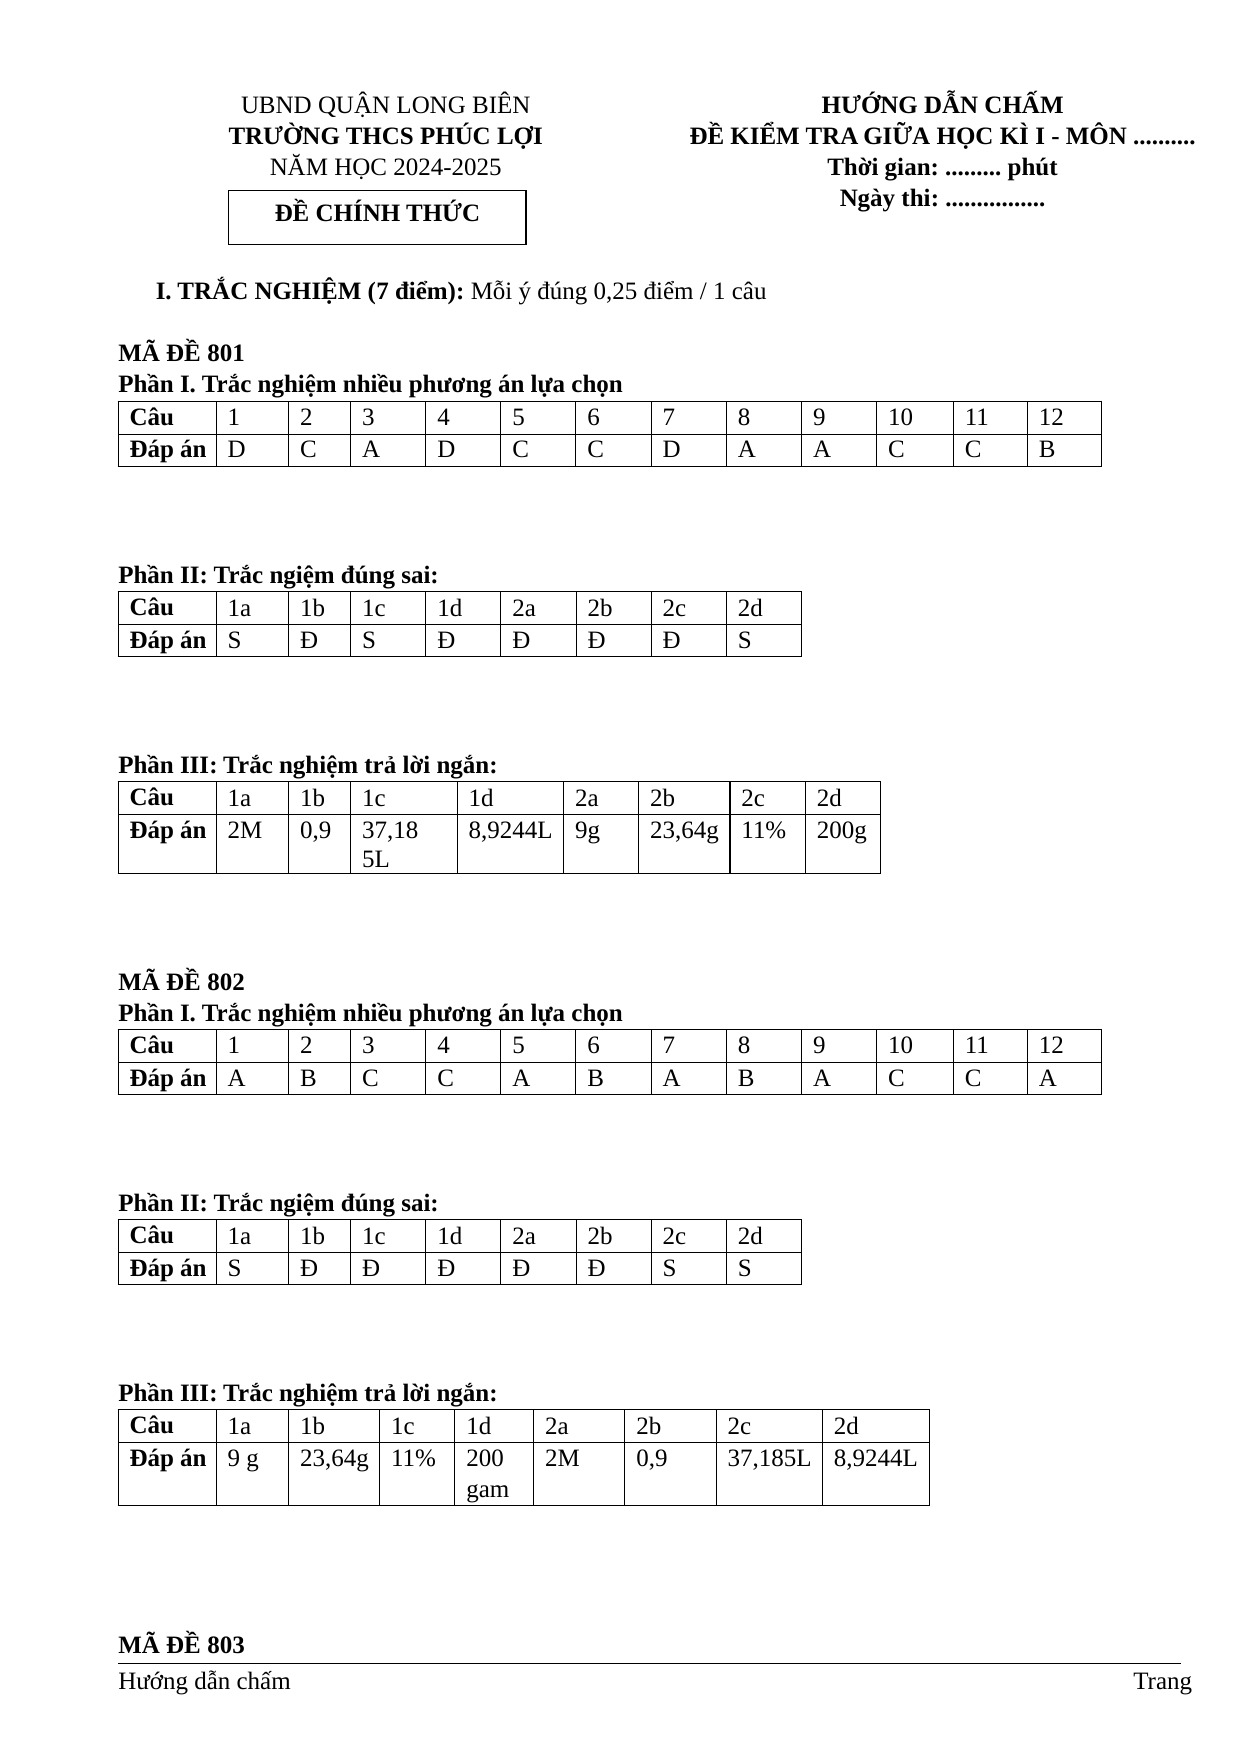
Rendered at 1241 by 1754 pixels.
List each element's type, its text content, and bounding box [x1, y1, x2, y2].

table_header 2c [717, 1410, 822, 1442]
table_header 2d [806, 782, 880, 814]
table_header 9 [802, 1030, 876, 1062]
table_header Câu [119, 592, 216, 624]
table_header 1 [217, 1030, 288, 1062]
table_cell Đ [351, 1253, 425, 1284]
table_cell C [289, 435, 350, 466]
table_cell C [954, 1063, 1027, 1094]
table_header 9 [802, 402, 876, 433]
table_cell Đ [652, 625, 726, 656]
table_header 2a [564, 782, 638, 814]
table_header 6 [576, 1030, 651, 1062]
table_cell Đ [289, 625, 350, 656]
table_cell A [652, 1063, 726, 1094]
text Phần III: Trắc nghiệm trả lời ngắn: [118, 1378, 1186, 1407]
table_cell 11% [731, 815, 805, 872]
table_header 1d [426, 592, 500, 624]
text Phần I. Trắc nghiệm nhiều phương án lựa chọn [118, 369, 1186, 398]
table_cell 9g [564, 815, 638, 872]
table_cell S [727, 1253, 801, 1284]
table_cell A [727, 435, 801, 466]
table_cell Đ [426, 625, 500, 656]
table_cell 200g [806, 815, 880, 872]
table_cell D [217, 435, 288, 466]
table_header 1d [455, 1410, 533, 1442]
table_header 2a [501, 592, 576, 624]
table_cell A [501, 1063, 575, 1094]
text MÃ ĐỀ 802 [118, 967, 1186, 995]
table_header 2c [731, 782, 805, 814]
table_header 1b [289, 782, 350, 814]
table_cell 200 gam [455, 1443, 533, 1505]
table_header 2b [639, 782, 729, 814]
text Phần II: Trắc ngiệm đúng sai: [118, 529, 1186, 588]
table_header 2b [577, 592, 651, 624]
table_header 2c [652, 1220, 726, 1252]
table_header HƯỚNG DẪN CHẤM ĐỀ KIỂM TRA GIỮA HỌC KÌ I - MÔN .......... Thời gian: ......... phút Ngày thi: ................ [653, 90, 1232, 276]
table_header 6 [576, 402, 651, 433]
text Phần I. Trắc nghiệm nhiều phương án lựa chọn [118, 998, 1186, 1026]
table_header Câu [119, 402, 216, 433]
table_header 2a [534, 1410, 624, 1442]
table_header Câu [119, 1220, 216, 1252]
table_cell Đ [577, 1253, 651, 1284]
table_header 8 [727, 402, 801, 433]
table_cell D [652, 435, 726, 466]
table_cell B [1028, 435, 1101, 466]
table_cell B [576, 1063, 651, 1094]
table_cell 9 g [217, 1443, 288, 1505]
table_cell S [351, 625, 425, 656]
table_cell Đ [501, 1253, 576, 1284]
table_cell Đáp án [119, 815, 216, 872]
table_header 8 [727, 1030, 801, 1062]
table_cell S [727, 625, 801, 656]
table_cell 23,64g [289, 1443, 379, 1505]
table_cell 8,9244L [823, 1443, 929, 1505]
table_header 5 [501, 1030, 575, 1062]
table_header 10 [877, 1030, 953, 1062]
table_header 1d [458, 782, 563, 814]
table_header 2d [727, 1220, 801, 1252]
table_cell D [426, 435, 500, 466]
table_header 1a [217, 592, 288, 624]
table_header 11 [954, 1030, 1027, 1062]
table_header 2b [577, 1220, 651, 1252]
table_cell 37,185L [351, 815, 457, 872]
table_header 2b [625, 1410, 716, 1442]
table_header 1c [351, 782, 457, 814]
text Phần III: Trắc nghiệm trả lời ngắn: [118, 750, 1186, 779]
table_cell C [877, 435, 953, 466]
table_cell Đáp án [119, 1443, 216, 1505]
table_header 1b [289, 592, 350, 624]
table_cell A [351, 435, 425, 466]
table_header 2c [652, 592, 726, 624]
table_header 11 [954, 402, 1027, 433]
table_cell 0,9 [289, 815, 350, 872]
table_cell C [501, 435, 575, 466]
table_header 1c [351, 592, 425, 624]
table_header 2 [289, 1030, 350, 1062]
table_cell S [217, 625, 288, 656]
table_header Câu [119, 782, 216, 814]
table_cell C [351, 1063, 425, 1094]
table_header 1a [217, 782, 288, 814]
table_header 1c [380, 1410, 454, 1442]
table_header 1a [217, 1410, 288, 1442]
table_cell A [802, 435, 876, 466]
text MÃ ĐỀ 803 [118, 1630, 1186, 1659]
table_cell 0,9 [625, 1443, 716, 1505]
table_header 1 [217, 402, 288, 433]
table_cell B [289, 1063, 350, 1094]
table_header 1b [289, 1410, 379, 1442]
text I. TRẮC NGHIỆM (7 điểm): Mỗi ý đúng 0,25 điểm / 1 câu [156, 276, 1181, 305]
table_cell 11% [380, 1443, 454, 1505]
table_header 7 [652, 1030, 726, 1062]
table_cell C [954, 435, 1027, 466]
table_cell 2M [534, 1443, 624, 1505]
table_header 12 [1028, 1030, 1101, 1062]
table_header 1a [217, 1220, 288, 1252]
table_cell Đ [289, 1253, 350, 1284]
table_cell A [1028, 1063, 1101, 1094]
table_cell Đ [577, 625, 651, 656]
table_cell Đ [426, 1253, 500, 1284]
table_cell 8,9244L [458, 815, 563, 872]
table_cell Đáp án [119, 1253, 216, 1284]
table_header 4 [426, 1030, 500, 1062]
table_header 10 [877, 402, 953, 433]
table_header 2a [501, 1220, 576, 1252]
table_header Câu [119, 1410, 216, 1442]
table_header 5 [501, 402, 575, 433]
table_cell C [426, 1063, 500, 1094]
table_cell S [652, 1253, 726, 1284]
table_cell A [217, 1063, 288, 1094]
table_cell C [576, 435, 651, 466]
table_header 12 [1028, 402, 1101, 433]
table_header UBND QUẬN LONG BIÊN TRƯỜNG THCS PHÚC LỢI NĂM HỌC 2024-2025 [118, 90, 653, 276]
table_header 1b [289, 1220, 350, 1252]
table_cell A [802, 1063, 876, 1094]
table_cell Đ [501, 625, 576, 656]
table_cell Đáp án [119, 625, 216, 656]
table_header 7 [652, 402, 726, 433]
table_header Câu [119, 1030, 216, 1062]
table_cell 23,64g [639, 815, 729, 872]
text Phần II: Trắc ngiệm đúng sai: [118, 1157, 1186, 1217]
table_header 2d [823, 1410, 929, 1442]
table_cell Đáp án [119, 435, 216, 466]
table_header 2 [289, 402, 350, 433]
table_header 3 [351, 1030, 425, 1062]
table_cell S [217, 1253, 288, 1284]
text MÃ ĐỀ 801 [118, 338, 1186, 367]
table_cell 2M [217, 815, 288, 872]
table_cell 37,185L [717, 1443, 822, 1505]
table_header 2d [727, 592, 801, 624]
table_cell B [727, 1063, 801, 1094]
table_header 1c [351, 1220, 425, 1252]
table_cell C [877, 1063, 953, 1094]
table_cell Đáp án [119, 1063, 216, 1094]
table_header 1d [426, 1220, 500, 1252]
table_header 4 [426, 402, 500, 433]
table_header 3 [351, 402, 425, 433]
